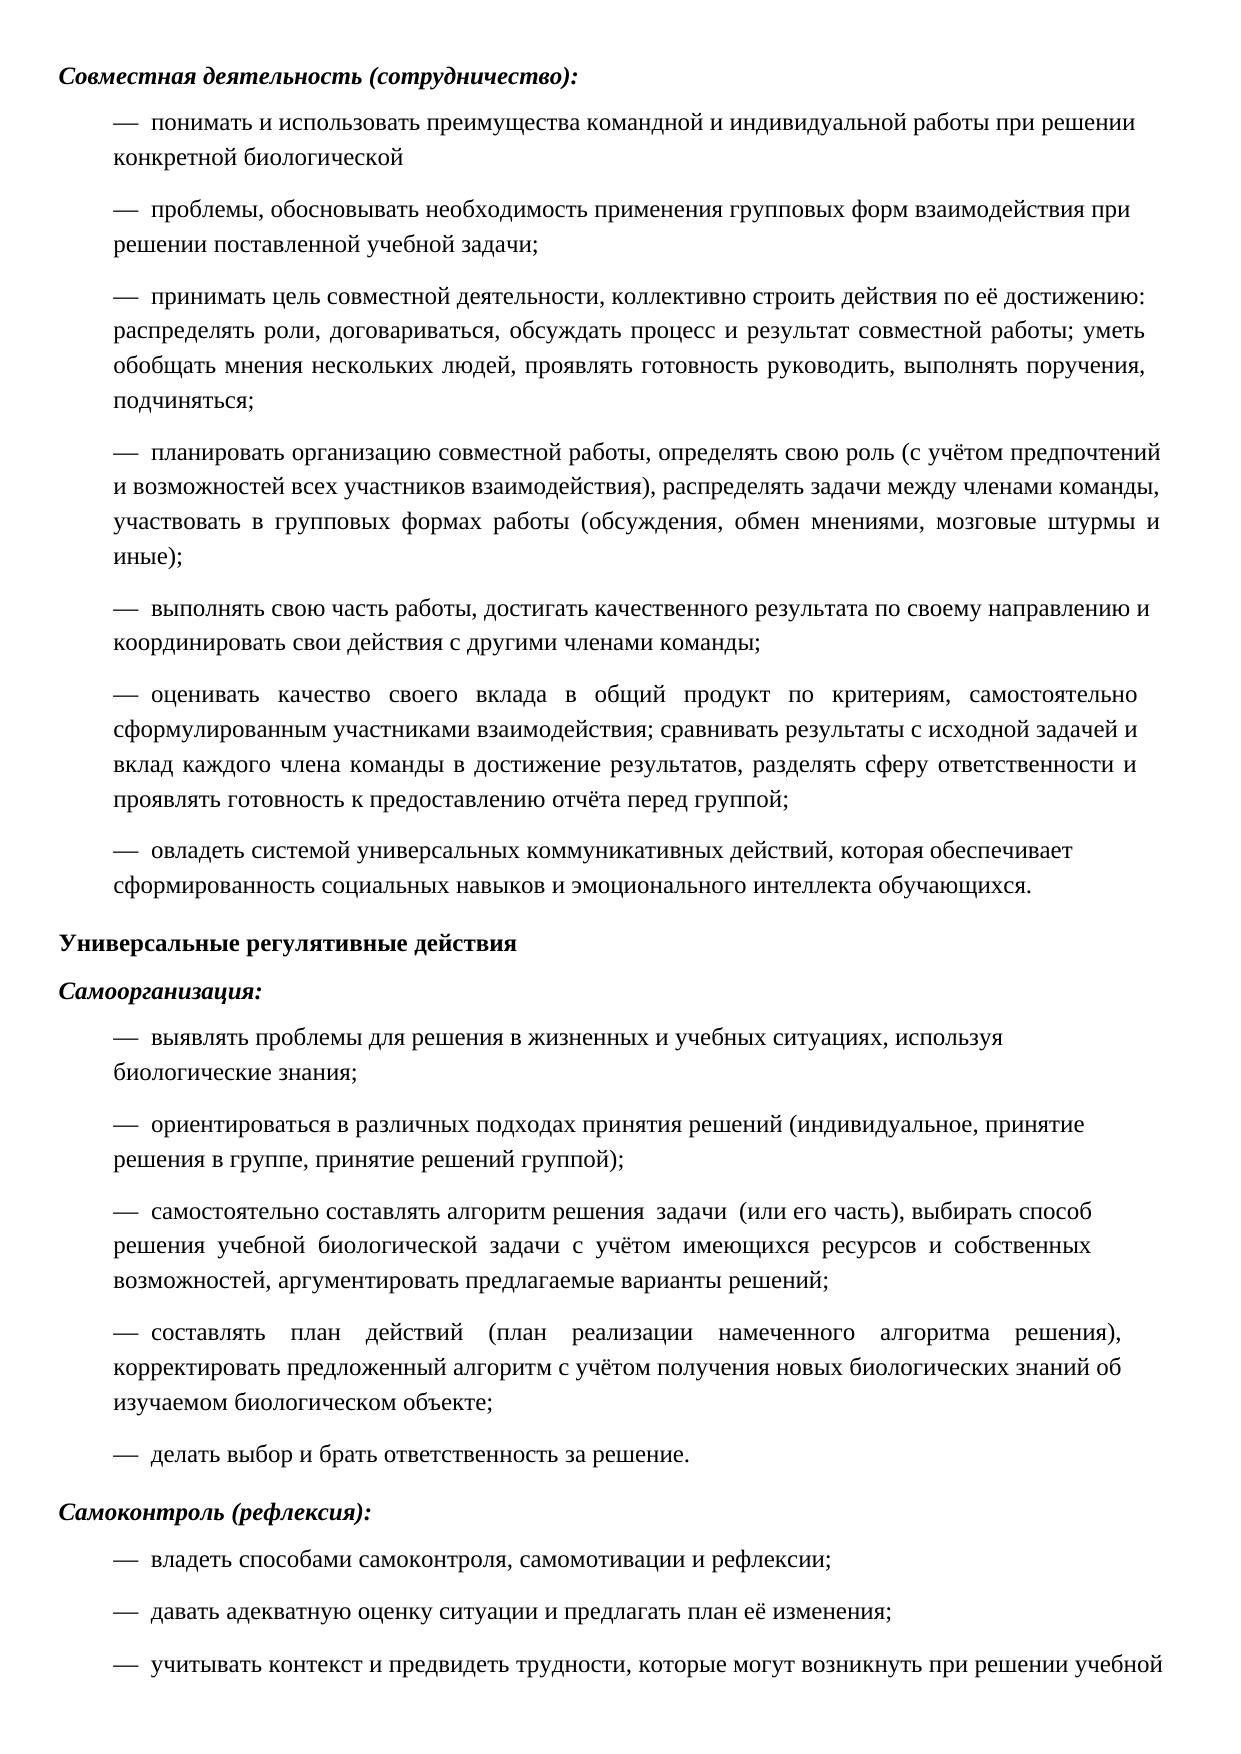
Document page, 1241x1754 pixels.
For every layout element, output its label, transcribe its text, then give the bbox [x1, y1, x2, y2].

list учитывать контекст и предвидеть трудности, которые могут возникнуть при решении учебной [113, 1649, 1182, 1677]
text Универсальные регулятивные действия [58, 928, 1182, 957]
list давать адекватную оценку ситуации и предлагать план её изменения; [113, 1596, 1182, 1625]
list делать выбор и брать ответственность за решение. [113, 1439, 1182, 1467]
list принимать цель совместной деятельности, коллективно строить действия по её достижению: распределять роли, договариваться, обсуждать процесс и результат совместной работы; уметь обобщать мнения нескольких людей, проявлять готовность руководить, выполнять поручения, подчиняться; [113, 281, 1147, 414]
list выполнять свою часть работы, достигать качественного результата по своему направлению и координировать свои действия с другими членами команды; [113, 593, 1150, 656]
list оценивать качество своего вклада в общий продукт по критериям, самостоятельно сформулированным участниками взаимодействия; сравнивать результаты с исходной задачей и вклад каждого члена команды в достижение результатов, разделять сферу ответственности и проявлять готовность к предоставлению отчёта перед группой; [113, 679, 1138, 812]
list понимать и использовать преимущества командной и индивидуальной работы при решении конкретной биологической [113, 107, 1137, 171]
list выявлять проблемы для решения в жизненных и учебных ситуациях, используя биологические знания; [113, 1022, 1004, 1086]
list составлять план действий (план реализации намеченного алгоритма решения), корректировать предложенный алгоритм с учётом получения новых биологических знаний об изучаемом биологическом объекте; [113, 1317, 1123, 1415]
list самостоятельно составлять алгоритм решения задачи (или его часть), выбирать способ решения учебной биологической задачи с учётом имеющихся ресурсов и собственных возможностей, аргументировать предлагаемые варианты решений; [113, 1196, 1092, 1294]
text Самоорганизация: [58, 976, 1182, 1005]
list овладеть системой универсальных коммуникативных действий, которая обеспечивает сформированность социальных навыков и эмоционального интеллекта обучающихся. [113, 836, 1073, 899]
list владеть способами самоконтроля, самомотивации и рефлексии; [113, 1544, 1182, 1572]
list проблемы, обосновывать необходимость применения групповых форм взаимодействия при решении поставленной учебной задачи; [113, 194, 1131, 257]
text Совместная деятельность (сотрудничество): [58, 61, 1182, 90]
list планировать организацию совместной работы, определять свою роль (с учётом предпочтений и возможностей всех участников взаимодействия), распределять задачи между членами команды, участвовать в групповых формах работы (обсуждения, обмен мнениями, мозговые штурмы и иные); [113, 437, 1161, 569]
text Самоконтроль (рефлексия): [58, 1497, 1182, 1526]
list ориентироваться в различных подходах принятия решений (индивидуальное, принятие решения в группе, принятие решений группой); [113, 1109, 1085, 1172]
